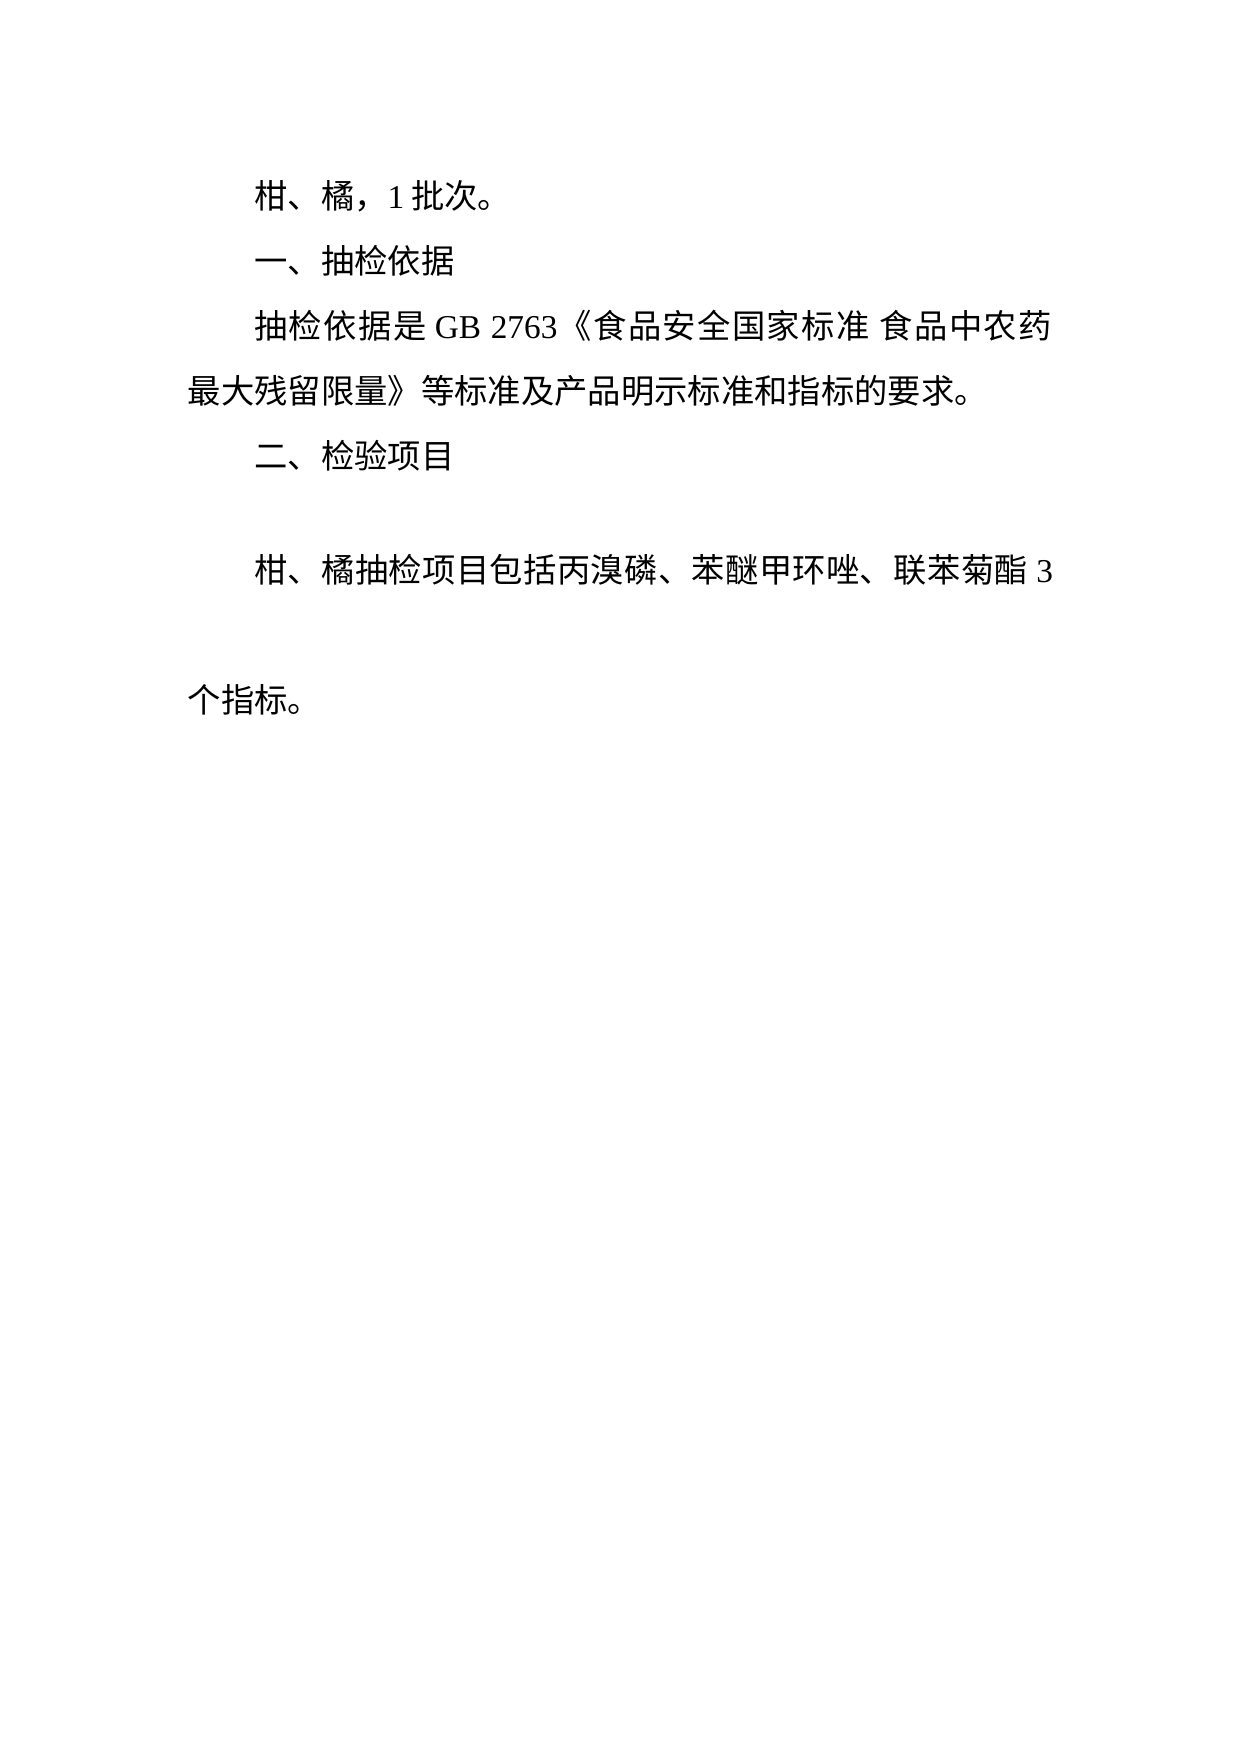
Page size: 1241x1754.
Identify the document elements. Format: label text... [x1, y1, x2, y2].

text 二、检验项目 [187, 422, 1053, 487]
text 一、抽检依据 [187, 227, 1053, 292]
text 抽检依据是GB 2763《食品安全国家标准 食品中农药最大残留限量》等标准及产品明示标准和指标的要求。 [187, 292, 1053, 422]
text 柑、橘抽检项目包括丙溴磷、苯醚甲环唑、联苯菊酯3个指标。 [187, 535, 1053, 730]
text 柑、橘，1批次。 [187, 162, 1053, 227]
